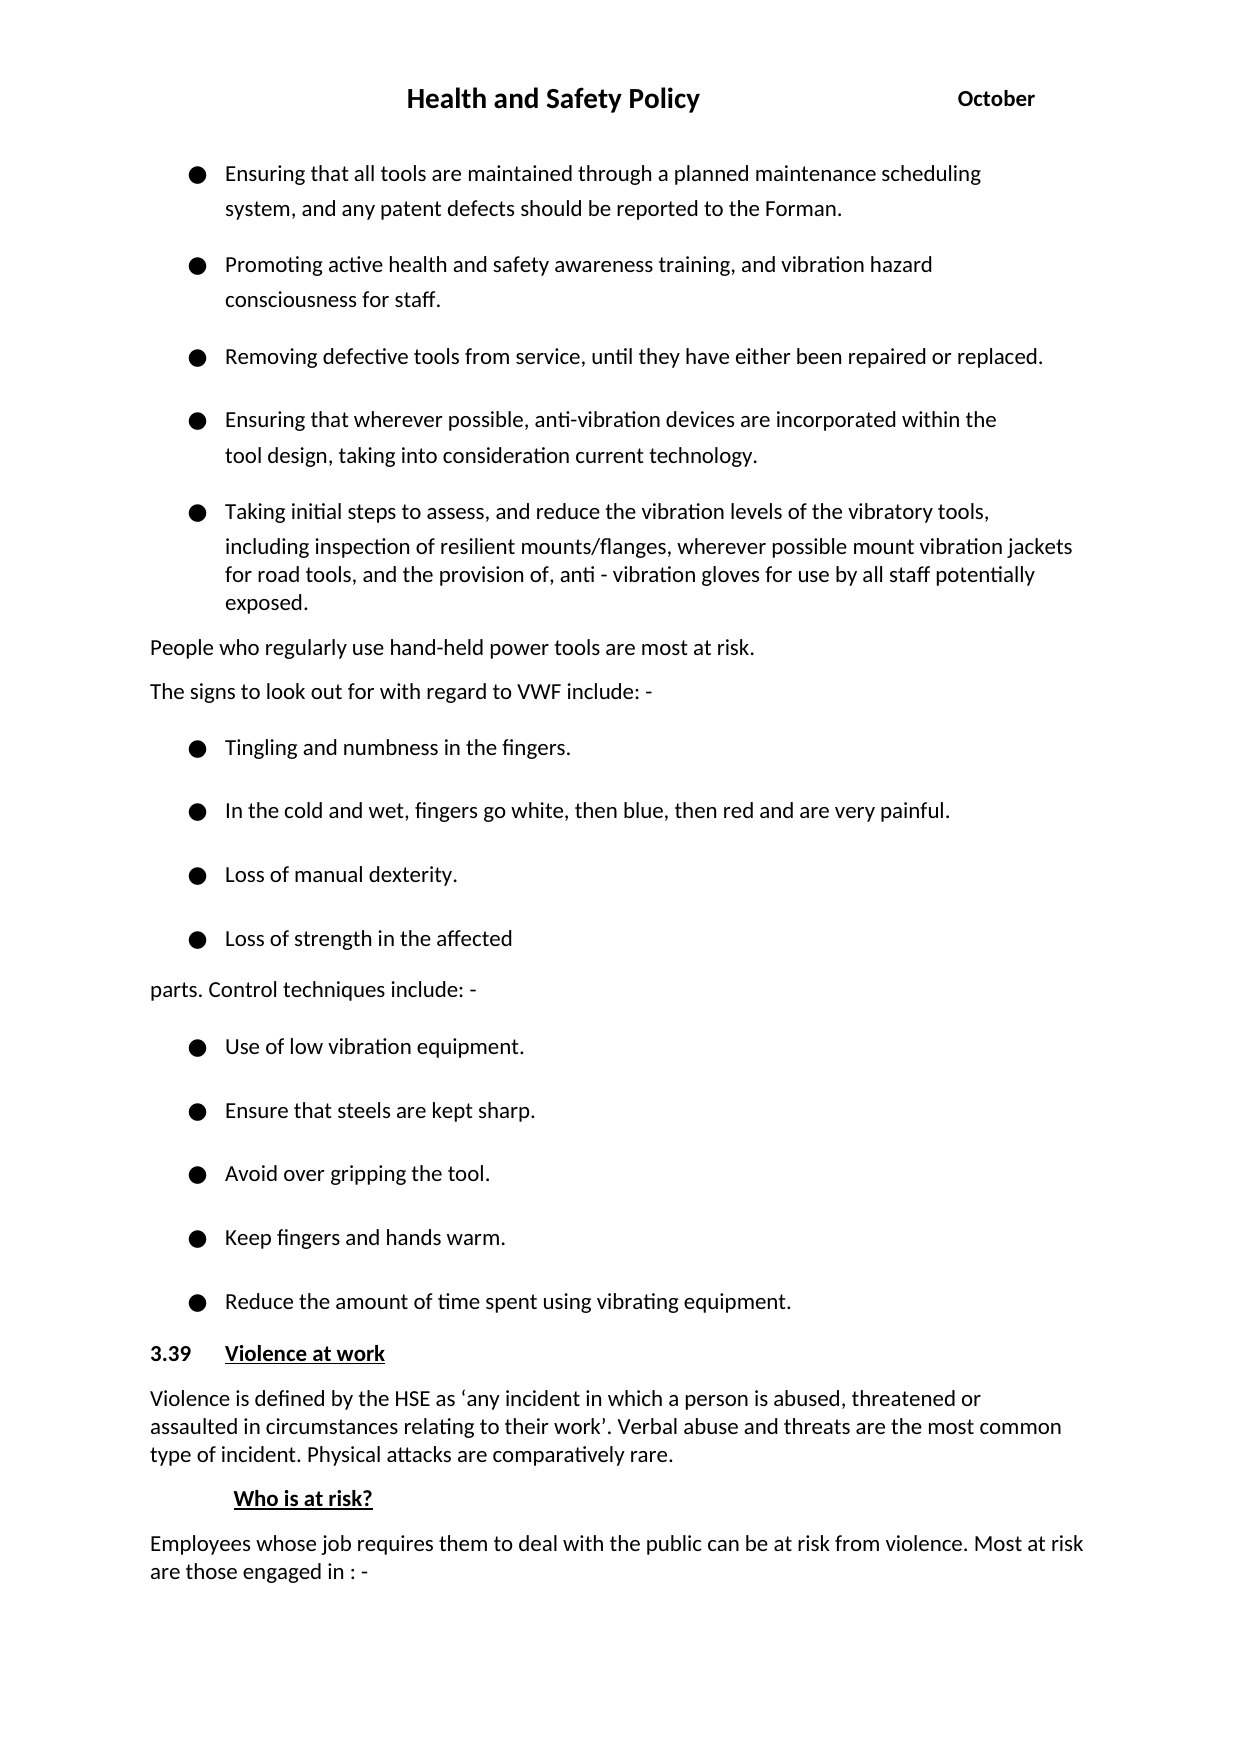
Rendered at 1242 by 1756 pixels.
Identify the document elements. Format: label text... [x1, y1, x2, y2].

list Ensuring that all tools are maintained through a planned maintenance scheduling system, and any patent defects should be reported to the Forman. [187, 147, 1056, 222]
list Promoting active health and safety awareness training, and vibration hazard consciousness for staff. [187, 238, 1069, 313]
list In the cold and wet, fingers go white, then blue, then red and are very painful. [187, 785, 1154, 832]
text Violence is defined by the HSE as ‘any incident in which a person is abused, threatened or assaulted in circumstances relating to their work’. Verbal abuse and threats are the most common type of incident. Physical attacks are comparatively rare. [150, 1384, 1074, 1468]
subtitle Who is at risk? [150, 1484, 1154, 1512]
list Loss of strength in the affected parts. Control techniques include: - [150, 912, 571, 1003]
list Use of low vibration equipment. [187, 1020, 1154, 1067]
list Taking initial steps to assess, and reduce the vibration levels of the vibratory tools, including inspection of resilient mounts/flanges, wherever possible mount vibration jackets for road tools, and the provision of, anti - vibration gloves for use by all staff potentially exposed. [187, 485, 1079, 616]
list Reduce the amount of time spent using vibrating equipment. [187, 1275, 1154, 1322]
text Employees whose job requires them to deal with the public can be at risk from violence. Most at risk are those engaged in : - [150, 1529, 1087, 1585]
list Keep fingers and hands warm. [187, 1211, 1154, 1258]
list Avoid over gripping the tool. [187, 1148, 1154, 1194]
list Loss of manual dexterity. [187, 849, 1154, 896]
list Removing defective tools from service, until they have either been repaired or replaced. [187, 330, 1154, 377]
subtitle Violence at work [150, 1339, 1154, 1367]
list Tingling and numbness in the fingers. [187, 721, 1154, 768]
list Ensuring that wherever possible, anti-vibration devices are incorporated within the tool design, taking into consideration current technology. [187, 394, 1038, 469]
text People who regularly use hand-held power tools are most at risk. The signs to look out for with regard to VWF include: - [150, 633, 782, 705]
list Ensure that steels are kept sharp. [187, 1084, 1154, 1131]
